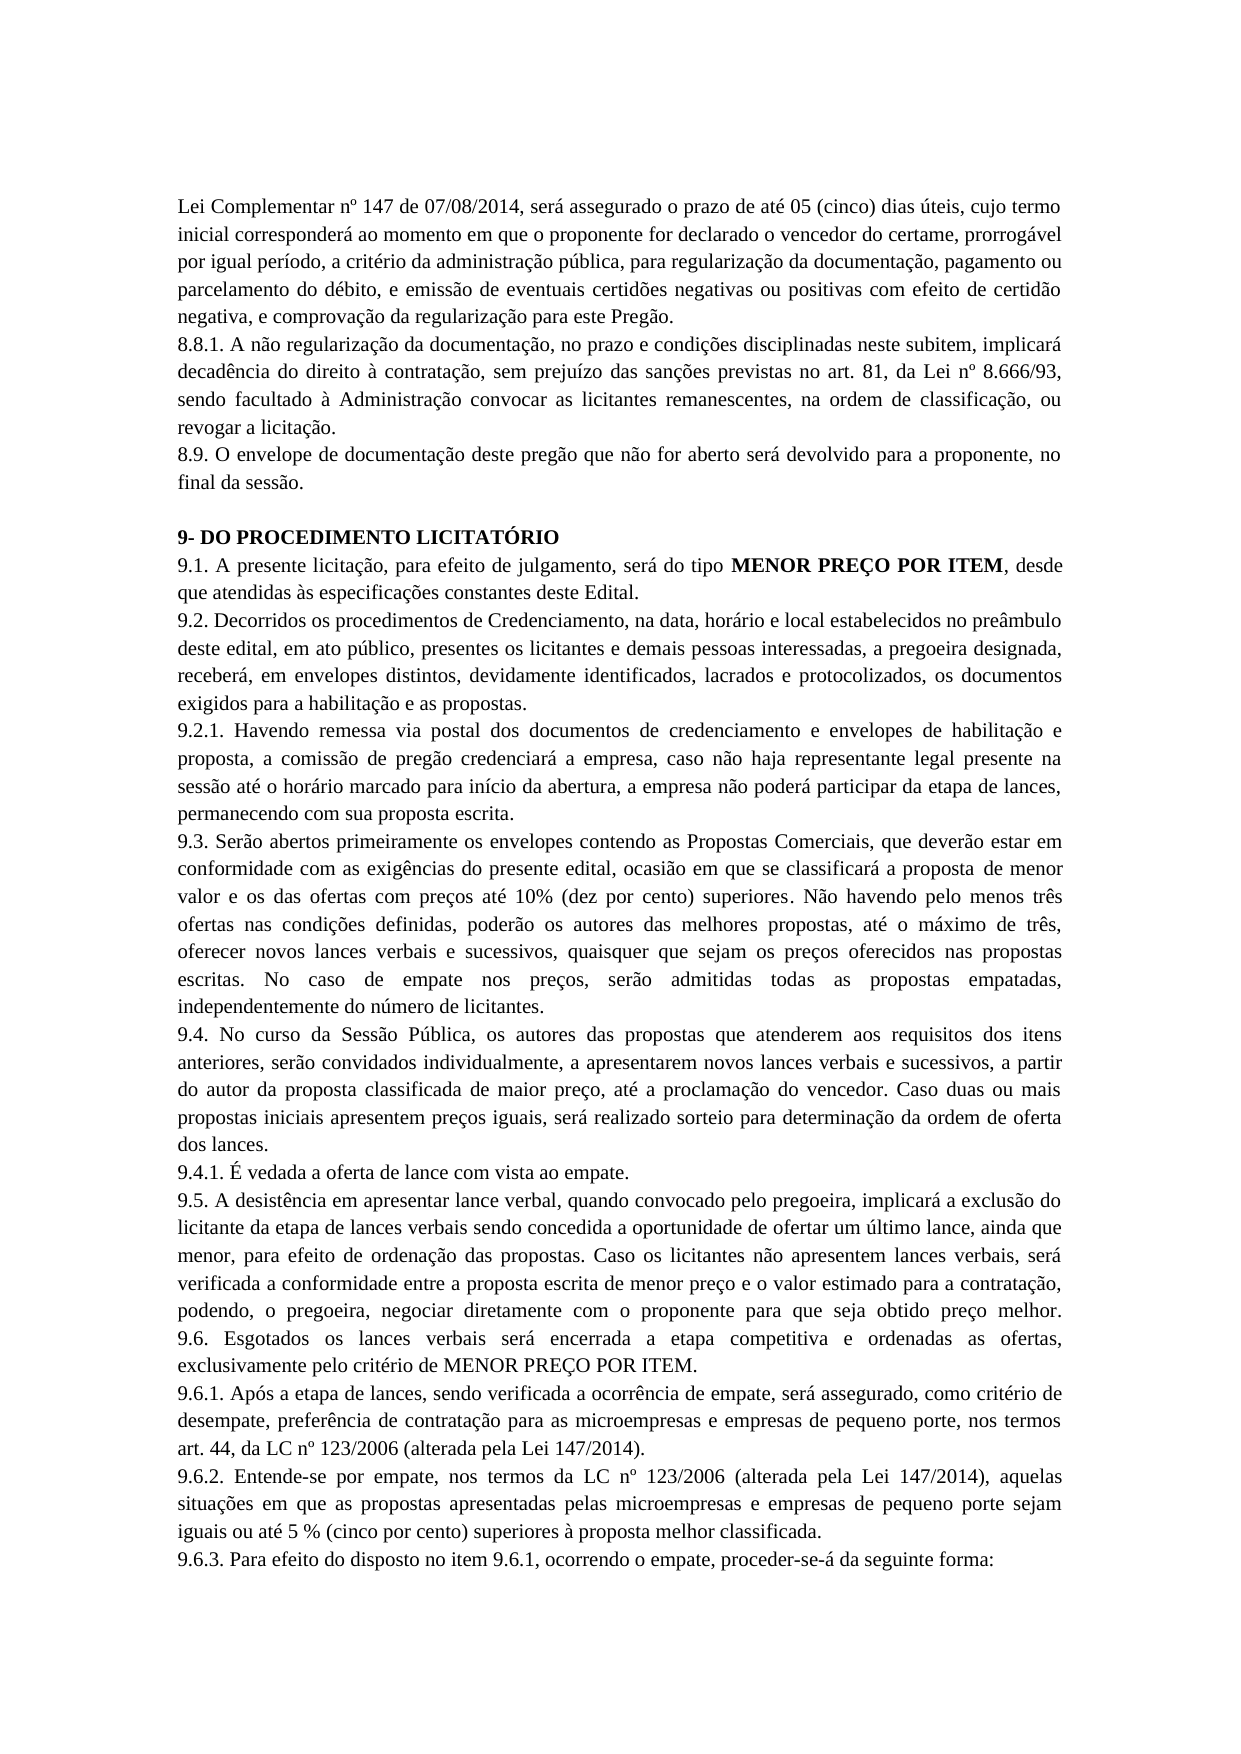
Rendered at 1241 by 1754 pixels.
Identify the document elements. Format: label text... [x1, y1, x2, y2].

text 9.1. A presente licitação, para efeito de julgamento, será do tipo MENOR PREÇO POR ITEM, desde que atendidas às especificações constantes deste Edital. [177, 553, 1063, 604]
text 9.2. Decorridos os procedimentos de Credenciamento, na data, horário e local estabelecidos no preâmbulo deste edital, em ato público, presentes os licitantes e demais pessoas interessadas, a pregoeira designada, receberá, em envelopes distintos, devidamente identificados, lacrados e protocolizados, os documentos exigidos para a habilitação e as propostas. [177, 608, 1063, 715]
text 9- DO PROCEDIMENTO LICITATÓRIO [177, 525, 1063, 549]
text 9.6.3. Para efeito do disposto no item 9.6.1, ocorrendo o empate, proceder-se-á da seguinte forma: [177, 1546, 1063, 1571]
text 8.8.1. A não regularização da documentação, no prazo e condições disciplinadas neste subitem, implicará decadência do direito à contratação, sem prejuízo das sanções previstas no art. 81, da Lei nº 8.666/93, sendo facultado à Administração convocar as licitantes remanescentes, na ordem de classificação, ou revogar a licitação. [177, 332, 1063, 439]
text Lei Complementar nº 147 de 07/08/2014, será assegurado o prazo de até 05 (cinco) dias úteis, cujo termo inicial corresponderá ao momento em que o proponente for declarado o vencedor do certame, prorrogável por igual período, a critério da administração pública, para regularização da documentação, pagamento ou parcelamento do débito, e emissão de eventuais certidões negativas ou positivas com efeito de certidão negativa, e comprovação da regularização para este Pregão. [177, 194, 1063, 328]
text 9.4.1. É vedada a oferta de lance com vista ao empate. [177, 1160, 1063, 1184]
text 9.6.1. Após a etapa de lances, sendo verificada a ocorrência de empate, será assegurado, como critério de desempate, preferência de contratação para as microempresas e empresas de pequeno porte, nos termos art. 44, da LC nº 123/2006 (alterada pela Lei 147/2014). [177, 1381, 1063, 1460]
text 9.3. Serão abertos primeiramente os envelopes contendo as Propostas Comerciais, que deverão estar em conformidade com as exigências do presente edital, ocasião em que se classificará a proposta de menor valor e os das ofertas com preços até 10% (dez por cento) superiores. Não havendo pelo menos três ofertas nas condições definidas, poderão os autores das melhores propostas, até o máximo de três, oferecer novos lances verbais e sucessivos, quaisquer que sejam os preços oferecidos nas propostas escritas. No caso de empate nos preços, serão admitidas todas as propostas empatadas, independentemente do número de licitantes. [177, 829, 1063, 1018]
text 8.9. O envelope de documentação deste pregão que não for aberto será devolvido para a proponente, no final da sessão. [177, 442, 1063, 494]
text 9.4. No curso da Sessão Pública, os autores das propostas que atenderem aos requisitos dos itens anteriores, serão convidados individualmente, a apresentarem novos lances verbais e sucessivos, a partir do autor da proposta classificada de maior preço, até a proclamação do vencedor. Caso duas ou mais propostas iniciais apresentem preços iguais, será realizado sorteio para determinação da ordem de oferta dos lances. [177, 1022, 1063, 1156]
text 9.2.1. Havendo remessa via postal dos documentos de credenciamento e envelopes de habilitação e proposta, a comissão de pregão credenciará a empresa, caso não haja representante legal presente na sessão até o horário marcado para início da abertura, a empresa não poderá participar da etapa de lances, permanecendo com sua proposta escrita. [177, 718, 1063, 825]
text 9.6.2. Entende-se por empate, nos termos da LC nº 123/2006 (alterada pela Lei 147/2014), aquelas situações em que as propostas apresentadas pelas microempresas e empresas de pequeno porte sejam iguais ou até 5 % (cinco por cento) superiores à proposta melhor classificada. [177, 1464, 1063, 1543]
text 9.5. A desistência em apresentar lance verbal, quando convocado pelo pregoeira, implicará a exclusão do licitante da etapa de lances verbais sendo concedida a oportunidade de ofertar um último lance, ainda que menor, para efeito de ordenação das propostas. Caso os licitantes não apresentem lances verbais, será verificada a conformidade entre a proposta escrita de menor preço e o valor estimado para a contratação, podendo, o pregoeira, negociar diretamente com o proponente para que seja obtido preço melhor. 9.6. Esgotados os lances verbais será encerrada a etapa competitiva e ordenadas as ofertas, exclusivamente pelo critério de MENOR PREÇO POR ITEM. [177, 1188, 1063, 1377]
